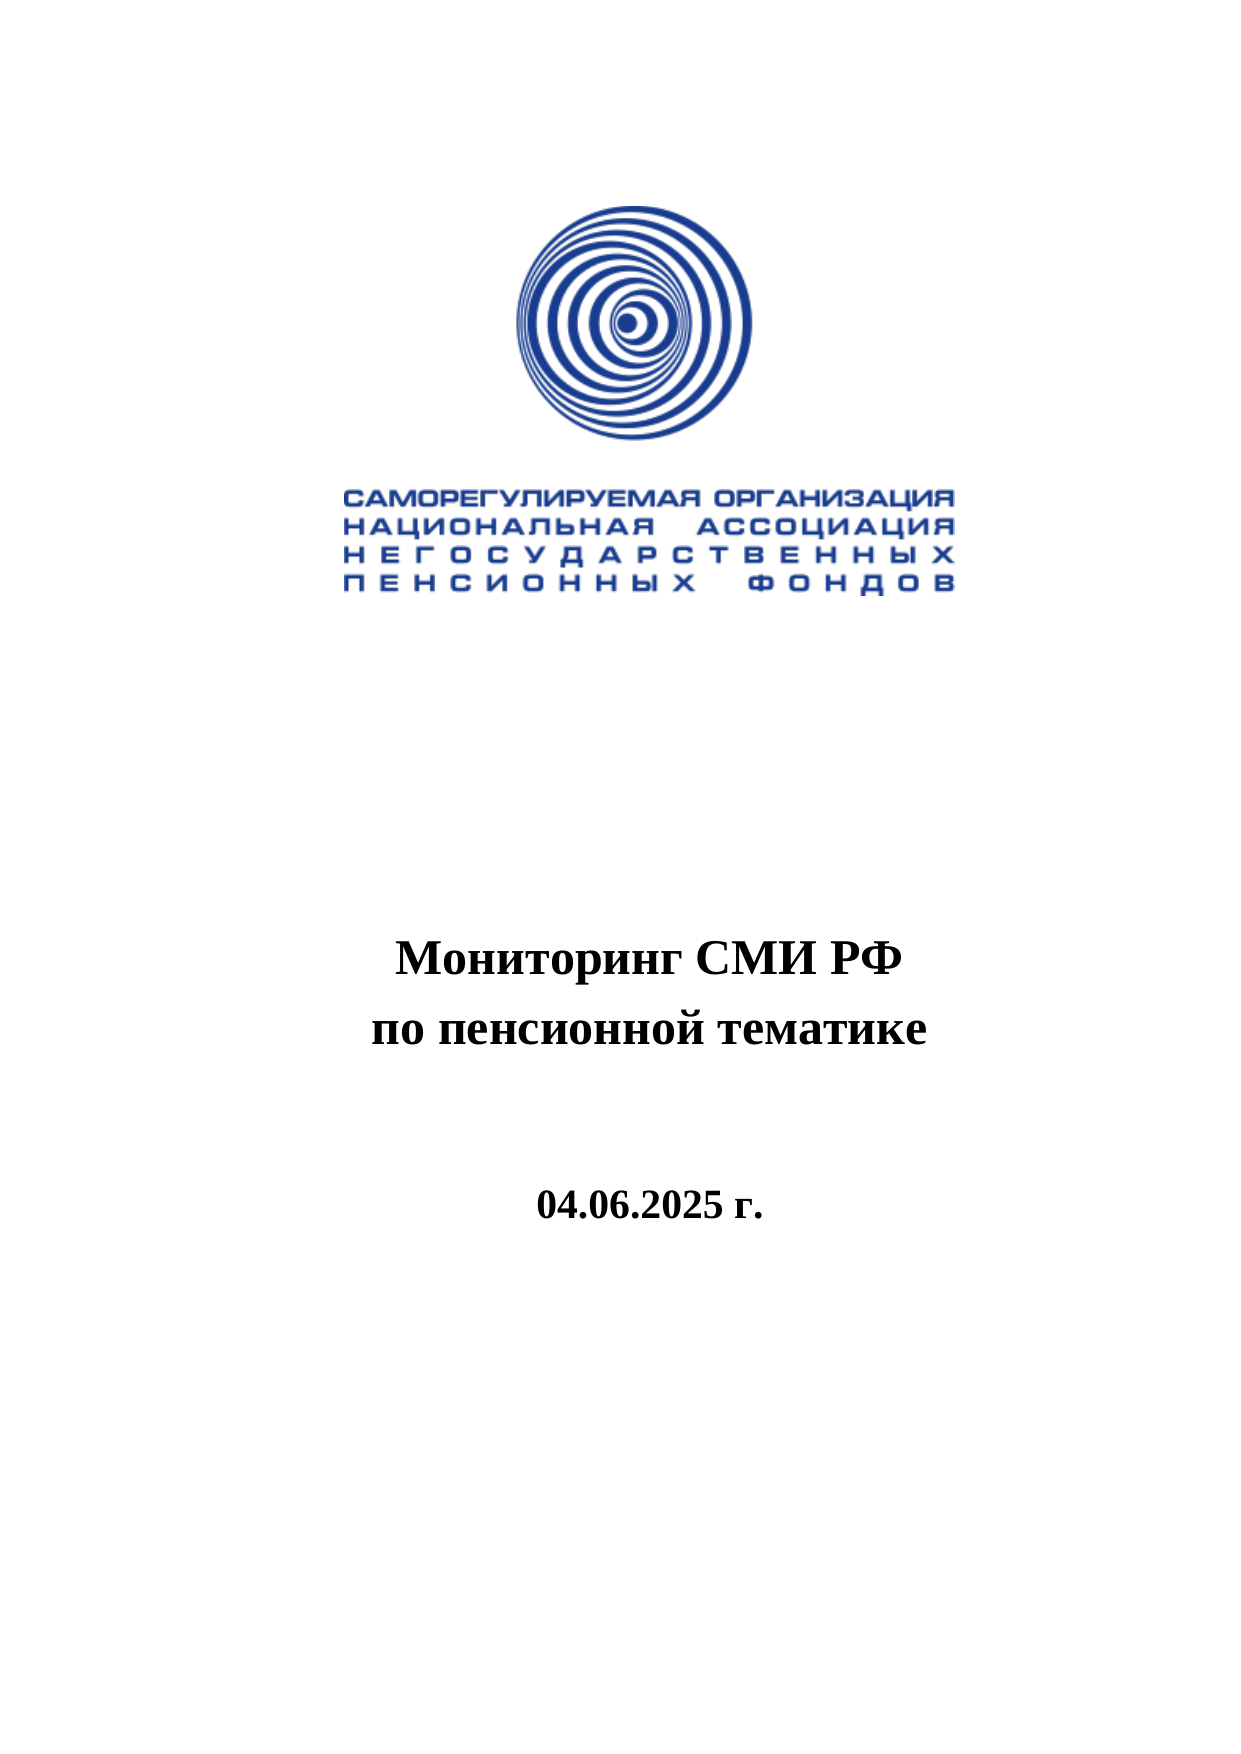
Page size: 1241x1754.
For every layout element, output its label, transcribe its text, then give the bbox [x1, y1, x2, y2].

text по пенсионной тематике [177, 998, 1122, 1055]
picture [344, 206, 955, 596]
text 04.06.2025 г. [177, 1179, 1122, 1227]
text Мониторинг СМИ РФ [177, 928, 1122, 985]
